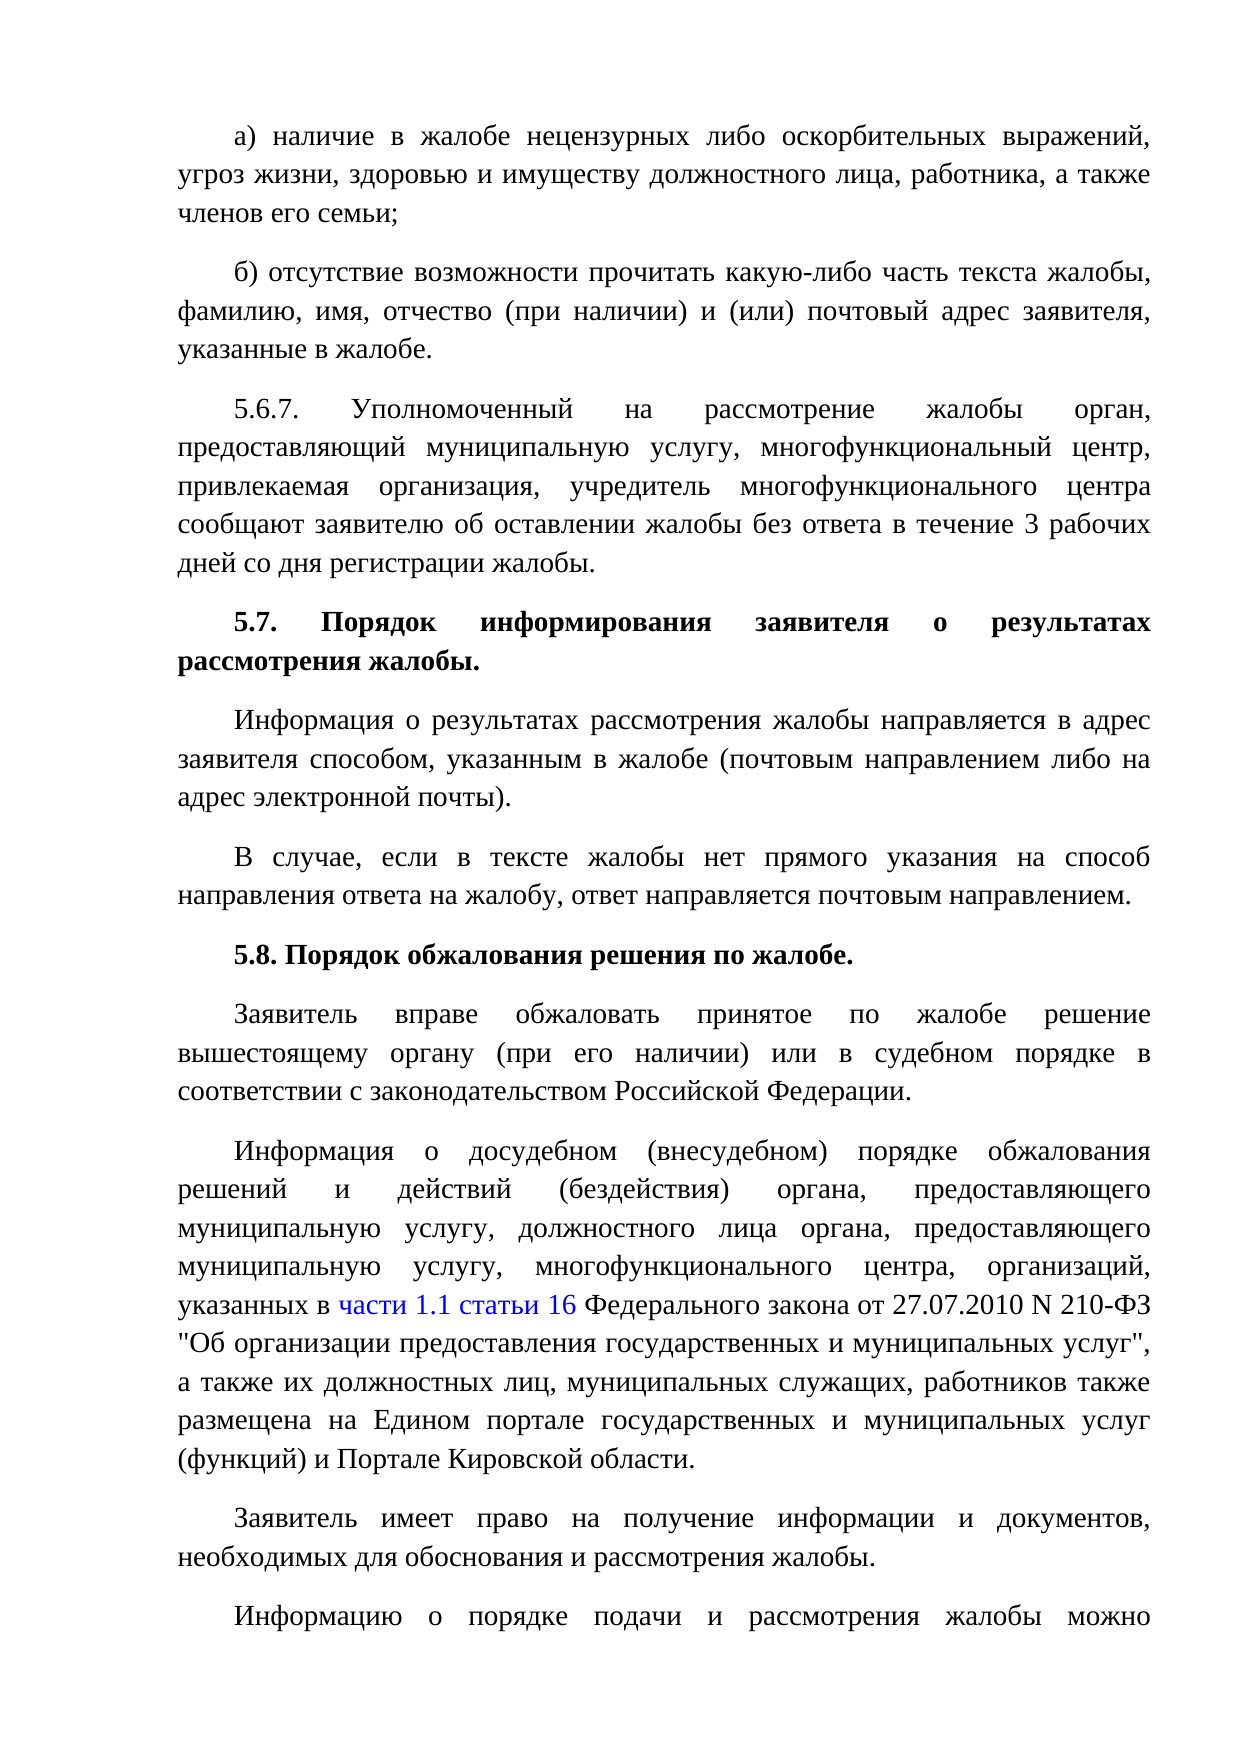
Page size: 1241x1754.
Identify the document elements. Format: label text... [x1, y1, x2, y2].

text Заявитель вправе обжаловать принятое по жалобе решение вышестоящему органу (при его наличии) или в судебном порядке в соответствии с законодательством Российской Федерации. [177, 996, 1152, 1107]
text Информация о досудебном (внесудебном) порядке обжалования решений и действий (бездействия) органа, предоставляющего муниципальную услугу, должностного лица органа, предоставляющего муниципальную услугу, многофункционального центра, организаций, указанных в части 1.1 статьи 16 Федерального закона от 27.07.2010 N 210-ФЗ "Об организации предоставления государственных и муниципальных услуг", а также их должностных лиц, муниципальных служащих, работников также размещена на Едином портале государственных и муниципальных услуг (функций) и Портале Кировской области. [177, 1133, 1152, 1474]
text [177, 1598, 1152, 1632]
text Информация о результатах рассмотрения жалобы направляется в адрес заявителя способом, указанным в жалобе (почтовым направлением либо на адрес электронной почты). [177, 702, 1152, 813]
text Заявитель имеет право на получение информации и документов, необходимых для обоснования и рассмотрения жалобы. [177, 1500, 1152, 1572]
text В случае, если в тексте жалобы нет прямого указания на способ направления ответа на жалобу, ответ направляется почтовым направлением. [177, 839, 1152, 911]
text б) отсутствие возможности прочитать какую-либо часть текста жалобы, фамилию, имя, отчество (при наличии) и (или) почтовый адрес заявителя, указанные в жалобе. [177, 254, 1152, 365]
text 5.6.7. Уполномоченный на рассмотрение жалобы орган, предоставляющий муниципальную услугу, многофункциональный центр, привлекаемая организация, учредитель многофункционального центра сообщают заявителю об оставлении жалобы без ответа в течение 3 рабочих дней со дня регистрации жалобы. [177, 391, 1152, 579]
text а) наличие в жалобе нецензурных либо оскорбительных выражений, угроз жизни, здоровью и имуществу должностного лица, работника, а также членов его семьи; [177, 118, 1152, 229]
title 5.8. Порядок обжалования решения по жалобе. [177, 937, 1152, 970]
title 5.7. Порядок информирования заявителя о результатах рассмотрения жалобы. [177, 604, 1152, 677]
